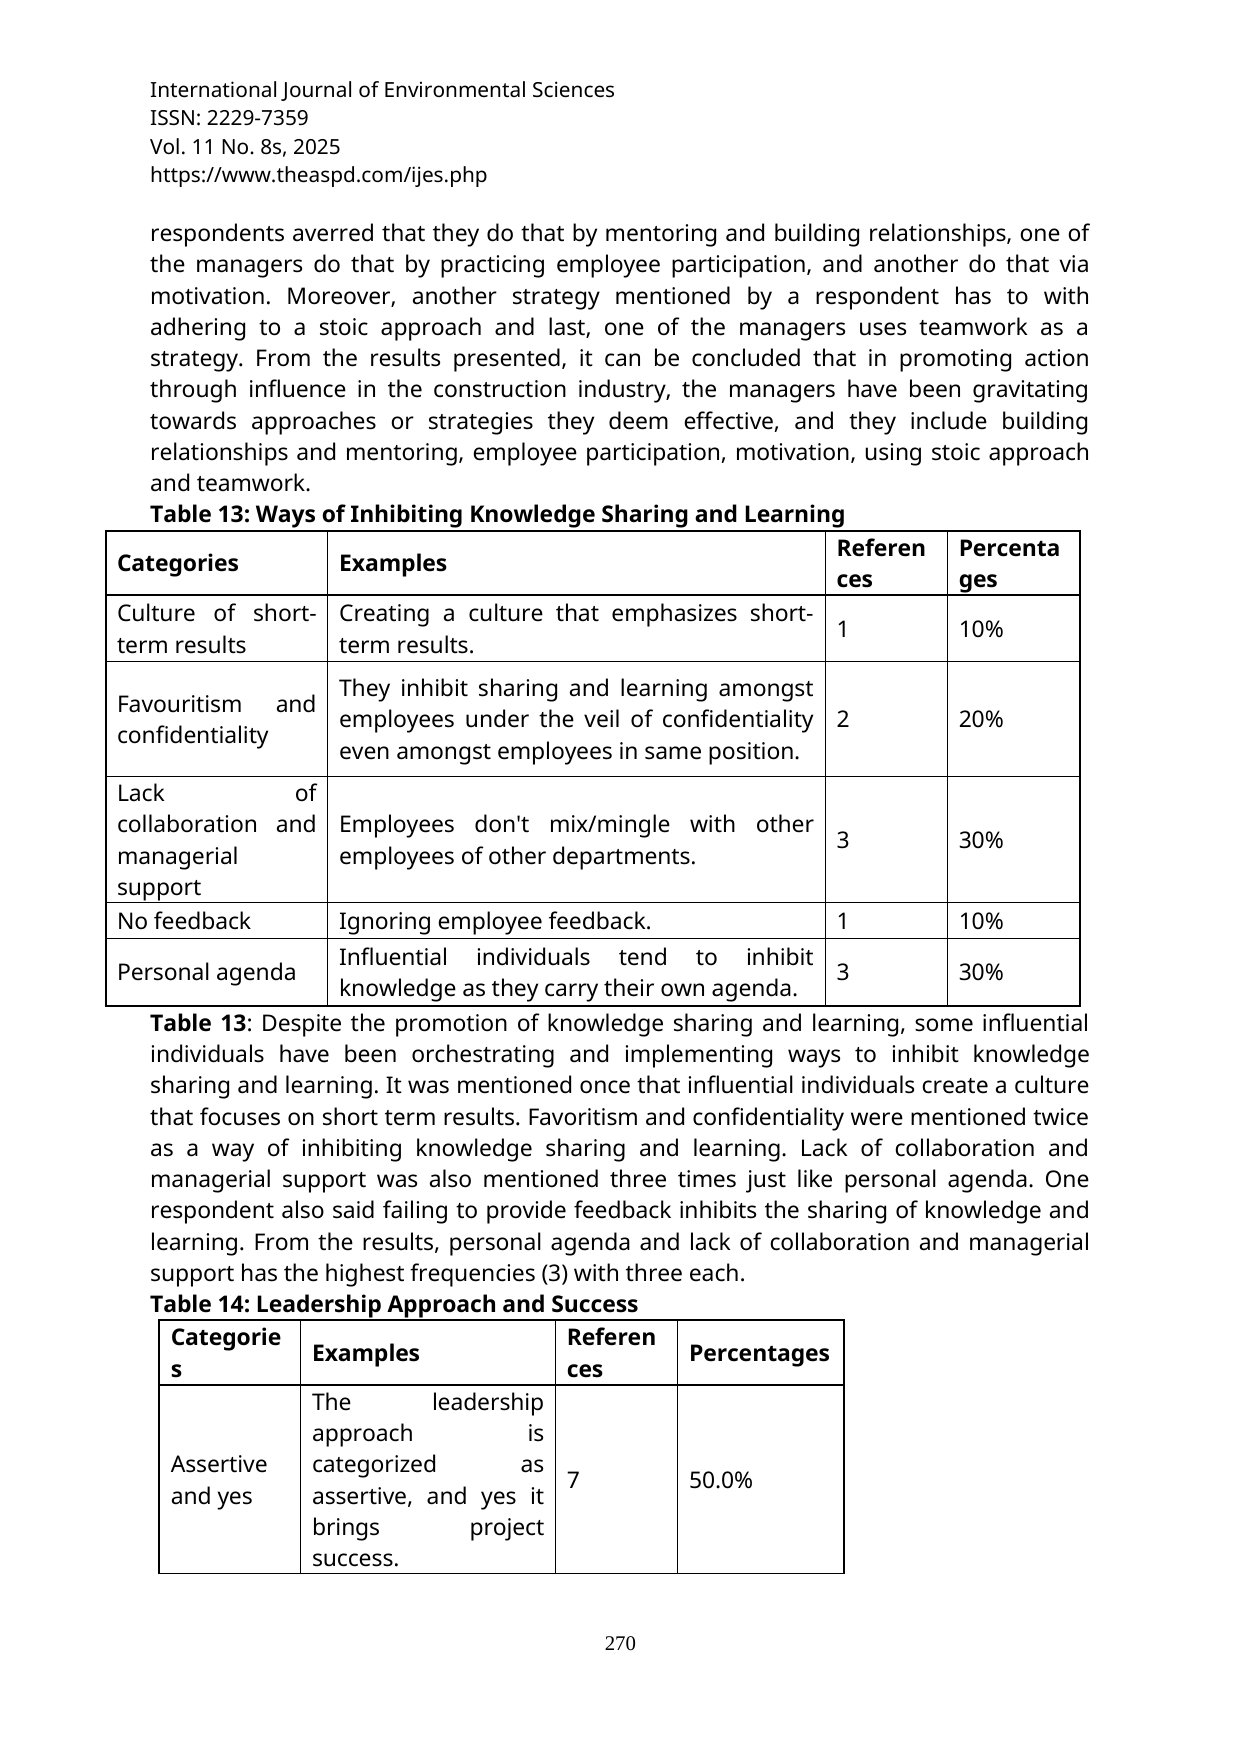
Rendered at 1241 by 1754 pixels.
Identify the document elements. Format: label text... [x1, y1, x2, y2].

table_cell Creating a culture that emphasizes short-term results. [328, 596, 825, 661]
table_cell Culture of short-term results [107, 596, 327, 661]
text Table 14: Leadership Approach and Success [150, 1288, 1090, 1319]
table_cell They inhibit sharing and learning amongst employees under the veil of confidentiality even amongst employees in same position. [328, 662, 825, 776]
table_header Percentages [948, 532, 1079, 594]
table_header Categories [107, 532, 327, 594]
table_cell The leadership approach is categorized as assertive, and yes it brings project success. [301, 1386, 555, 1573]
text Table 13: Despite the promotion of knowledge sharing and learning, some influential individuals have been orchestrating and implementing ways to inhibit knowledge sharing and learning. It was mentioned once that influential individuals create a culture that focuses on short term results. Favoritism and confidentiality were mentioned twice as a way of inhibiting knowledge sharing and learning. Lack of collaboration and managerial support was also mentioned three times just like personal agenda. One respondent also said failing to provide feedback inhibits the sharing of knowledge and learning. From the results, personal agenda and lack of collaboration and managerial support has the highest frequencies (3) with three each. [150, 1007, 1090, 1288]
table_cell Employees don't mix/mingle with other employees of other departments. [328, 777, 825, 902]
table_cell 1 [826, 903, 947, 938]
table_cell Ignoring employee feedback. [328, 903, 825, 938]
table_header References [556, 1321, 677, 1384]
table_cell 30% [948, 939, 1079, 1004]
table_header Examples [328, 532, 825, 594]
table_cell 1 [826, 596, 947, 661]
table_cell 7 [556, 1386, 677, 1573]
table_header Categories [160, 1321, 300, 1384]
table_cell 3 [826, 777, 947, 902]
table_cell Favouritism and confidentiality [107, 662, 327, 776]
table_cell 2 [826, 662, 947, 776]
table_cell 10% [948, 596, 1079, 661]
table_cell Personal agenda [107, 939, 327, 1004]
table_header Percentages [678, 1321, 843, 1384]
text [150, 217, 1090, 498]
table_cell 3 [826, 939, 947, 1004]
table_cell Lack of collaboration and managerial support [107, 777, 327, 902]
table_cell 20% [948, 662, 1079, 776]
text Table 13: Ways of Inhibiting Knowledge Sharing and Learning [150, 498, 1090, 530]
table_cell Assertive and yes [160, 1386, 300, 1573]
table_cell Influential individuals tend to inhibit knowledge as they carry their own agenda. [328, 939, 825, 1004]
table_cell 10% [948, 903, 1079, 938]
table_header References [826, 532, 947, 594]
table_cell No feedback [107, 903, 327, 938]
table_cell 50.0% [678, 1386, 843, 1573]
table_header Examples [301, 1321, 555, 1384]
table_cell 30% [948, 777, 1079, 902]
